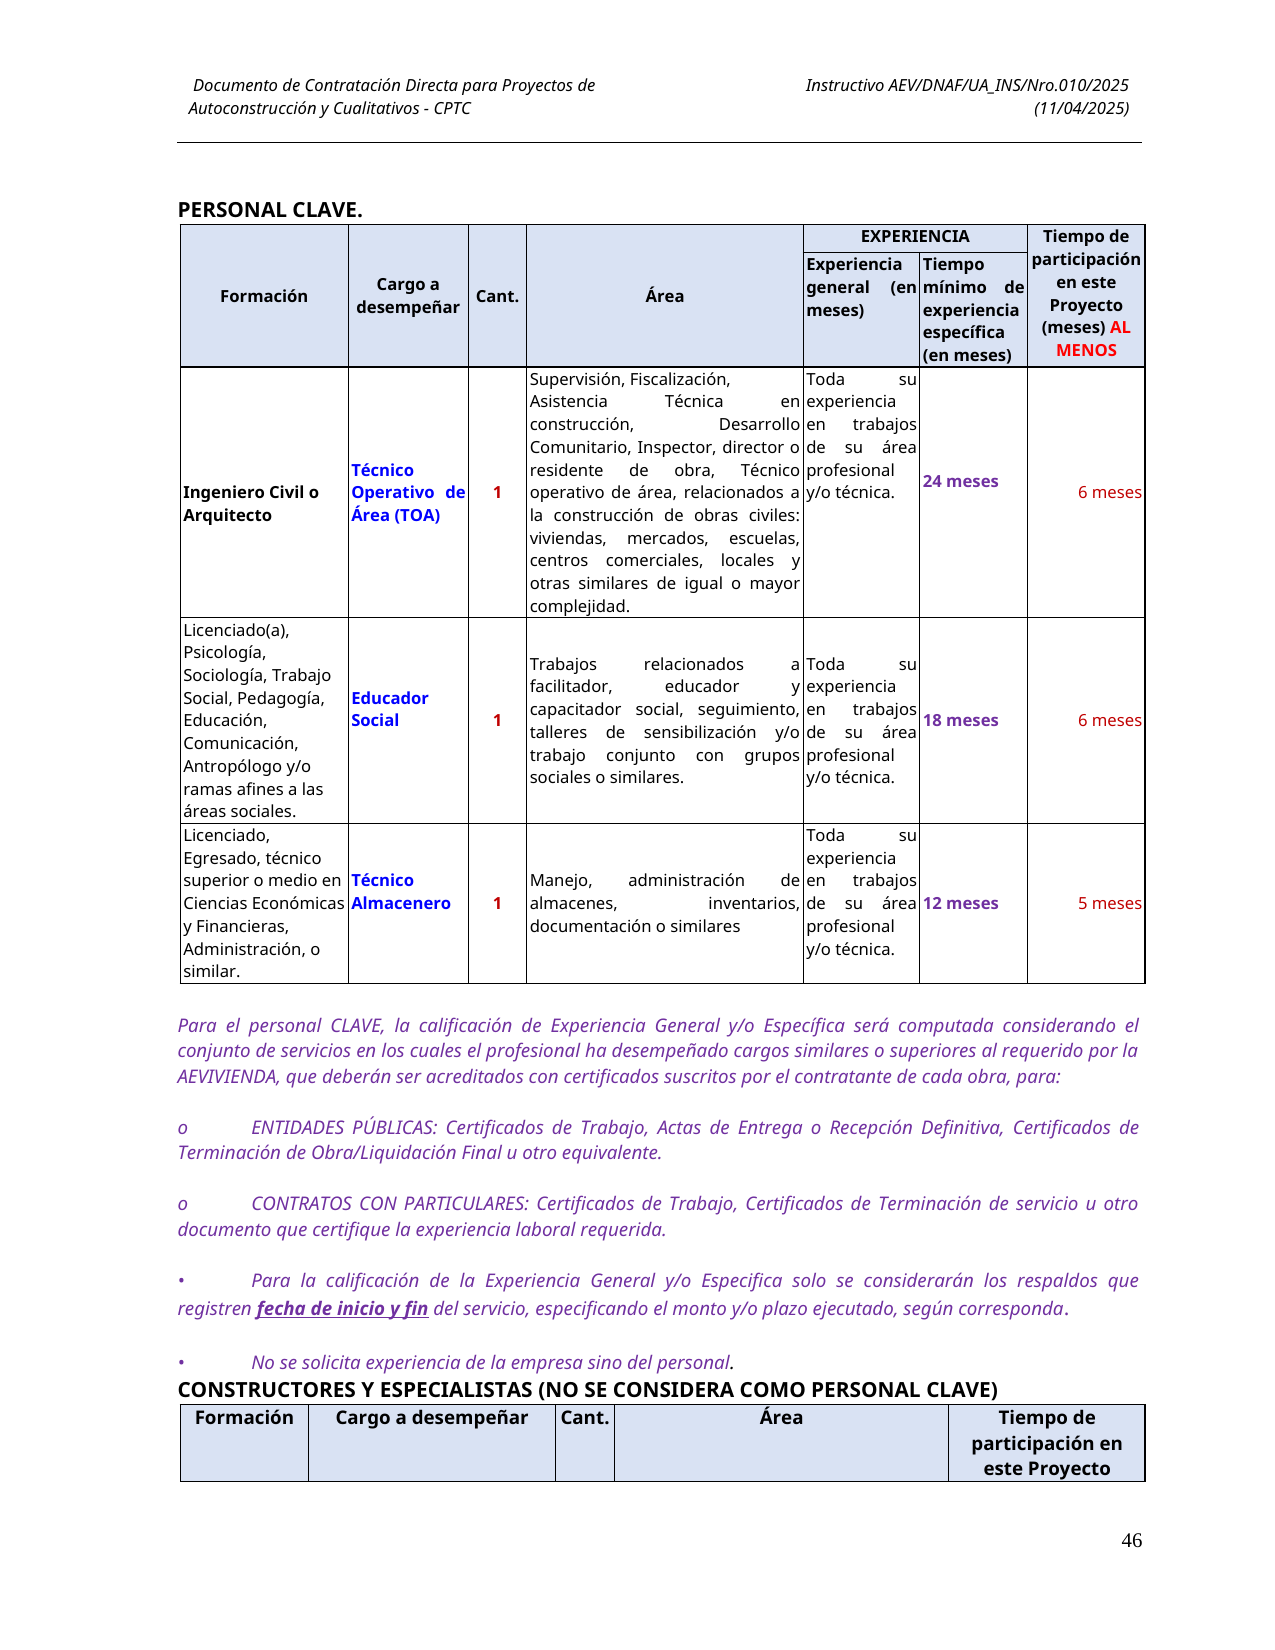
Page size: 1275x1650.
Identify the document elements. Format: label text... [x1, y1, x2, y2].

table_cell Trabajos relacionados a facilitador, educador y capacitador social, seguimiento, talleres de sensibilización y/o trabajo conjunto con grupos sociales o similares. [527, 618, 803, 823]
table_header Cargo a desempeñar [349, 225, 468, 366]
table_header Tiempo de participación en este Proyecto (meses) AL MENOS [1028, 225, 1144, 366]
table_cell 6 meses [1028, 618, 1144, 823]
table_cell Tiempo mínimo de experiencia específica (en meses) [920, 253, 1027, 366]
table_header EXPERIENCIA [804, 225, 1027, 252]
table_cell Técnico Operativo de Área (TOA) [349, 368, 468, 617]
table_cell 1 [469, 368, 526, 617]
table_cell Toda su experiencia en trabajos de su área profesional y/o técnica. [804, 368, 919, 617]
table_cell 1 [469, 618, 526, 823]
table_cell 1 [469, 824, 526, 983]
table_header Formación [181, 1405, 308, 1481]
table_cell Ingeniero Civil o Arquitecto [181, 368, 348, 617]
table_cell 5 meses [1028, 824, 1144, 983]
text Para el personal CLAVE, la calificación de Experiencia General y/o Específica será computada considerando el conjunto de servicios en los cuales el profesional ha desempeñado cargos similares o superiores al requerido por la AEVIVIENDA, que deberán ser acreditados con certificados suscritos por el contratante de cada obra, para: [177, 1012, 1142, 1089]
table_cell Licenciado(a), Psicología, Sociología, Trabajo Social, Pedagogía, Educación, Comunicación, Antropólogo y/o ramas afines a las áreas sociales. [181, 618, 348, 823]
text PERSONAL CLAVE. [177, 196, 1142, 224]
table_cell 24 meses [920, 368, 1027, 617]
table_header Cant. [556, 1405, 614, 1481]
text CONSTRUCTORES Y ESPECIALISTAS (NO SE CONSIDERA COMO PERSONAL CLAVE) [177, 1375, 1142, 1404]
table_cell Toda su experiencia en trabajos de su área profesional y/o técnica. [804, 618, 919, 823]
table_header Área [615, 1405, 948, 1481]
table_cell Técnico Almacenero [349, 824, 468, 983]
table_cell Experiencia general (en meses) [804, 253, 919, 366]
table_header Formación [181, 225, 348, 366]
table_cell 12 meses [920, 824, 1027, 983]
table_header Cant. [469, 225, 526, 366]
table_header Cargo a desempeñar [309, 1405, 555, 1481]
table_cell Supervisión, Fiscalización, Asistencia Técnica en construcción, Desarrollo Comunitario, Inspector, director o residente de obra, Técnico operativo de área, relacionados a la construcción de obras civiles: viviendas, mercados, escuelas, centros comerciales, locales y otras similares de igual o mayor complejidad. [527, 368, 803, 617]
text • No se solicita experiencia de la empresa sino del personal. [177, 1350, 1142, 1375]
table_cell Manejo, administración de almacenes, inventarios, documentación o similares [527, 824, 803, 983]
table_cell Toda su experiencia en trabajos de su área profesional y/o técnica. [804, 824, 919, 983]
text o CONTRATOS CON PARTICULARES: Certificados de Trabajo, Certificados de Terminación de servicio u otro documento que certifique la experiencia laboral requerida. [177, 1191, 1142, 1242]
table_header Tiempo de participación en este Proyecto (meses) AL MENOS [949, 1405, 1144, 1481]
table_cell Educador Social [349, 618, 468, 823]
table_cell 18 meses [920, 618, 1027, 823]
text • Para la calificación de la Experiencia General y/o Especifica solo se considerarán los respaldos que registren fecha de inicio y fin del servicio, especificando el monto y/o plazo ejecutado, según corresponda. [177, 1267, 1142, 1321]
table_cell 6 meses [1028, 368, 1144, 617]
table_cell Licenciado, Egresado, técnico superior o medio en Ciencias Económicas y Financieras, Administración, o similar. [181, 824, 348, 983]
text o ENTIDADES PÚBLICAS: Certificados de Trabajo, Actas de Entrega o Recepción Definitiva, Certificados de Terminación de Obra/Liquidación Final u otro equivalente. [177, 1114, 1142, 1165]
table_header Área [527, 225, 803, 366]
